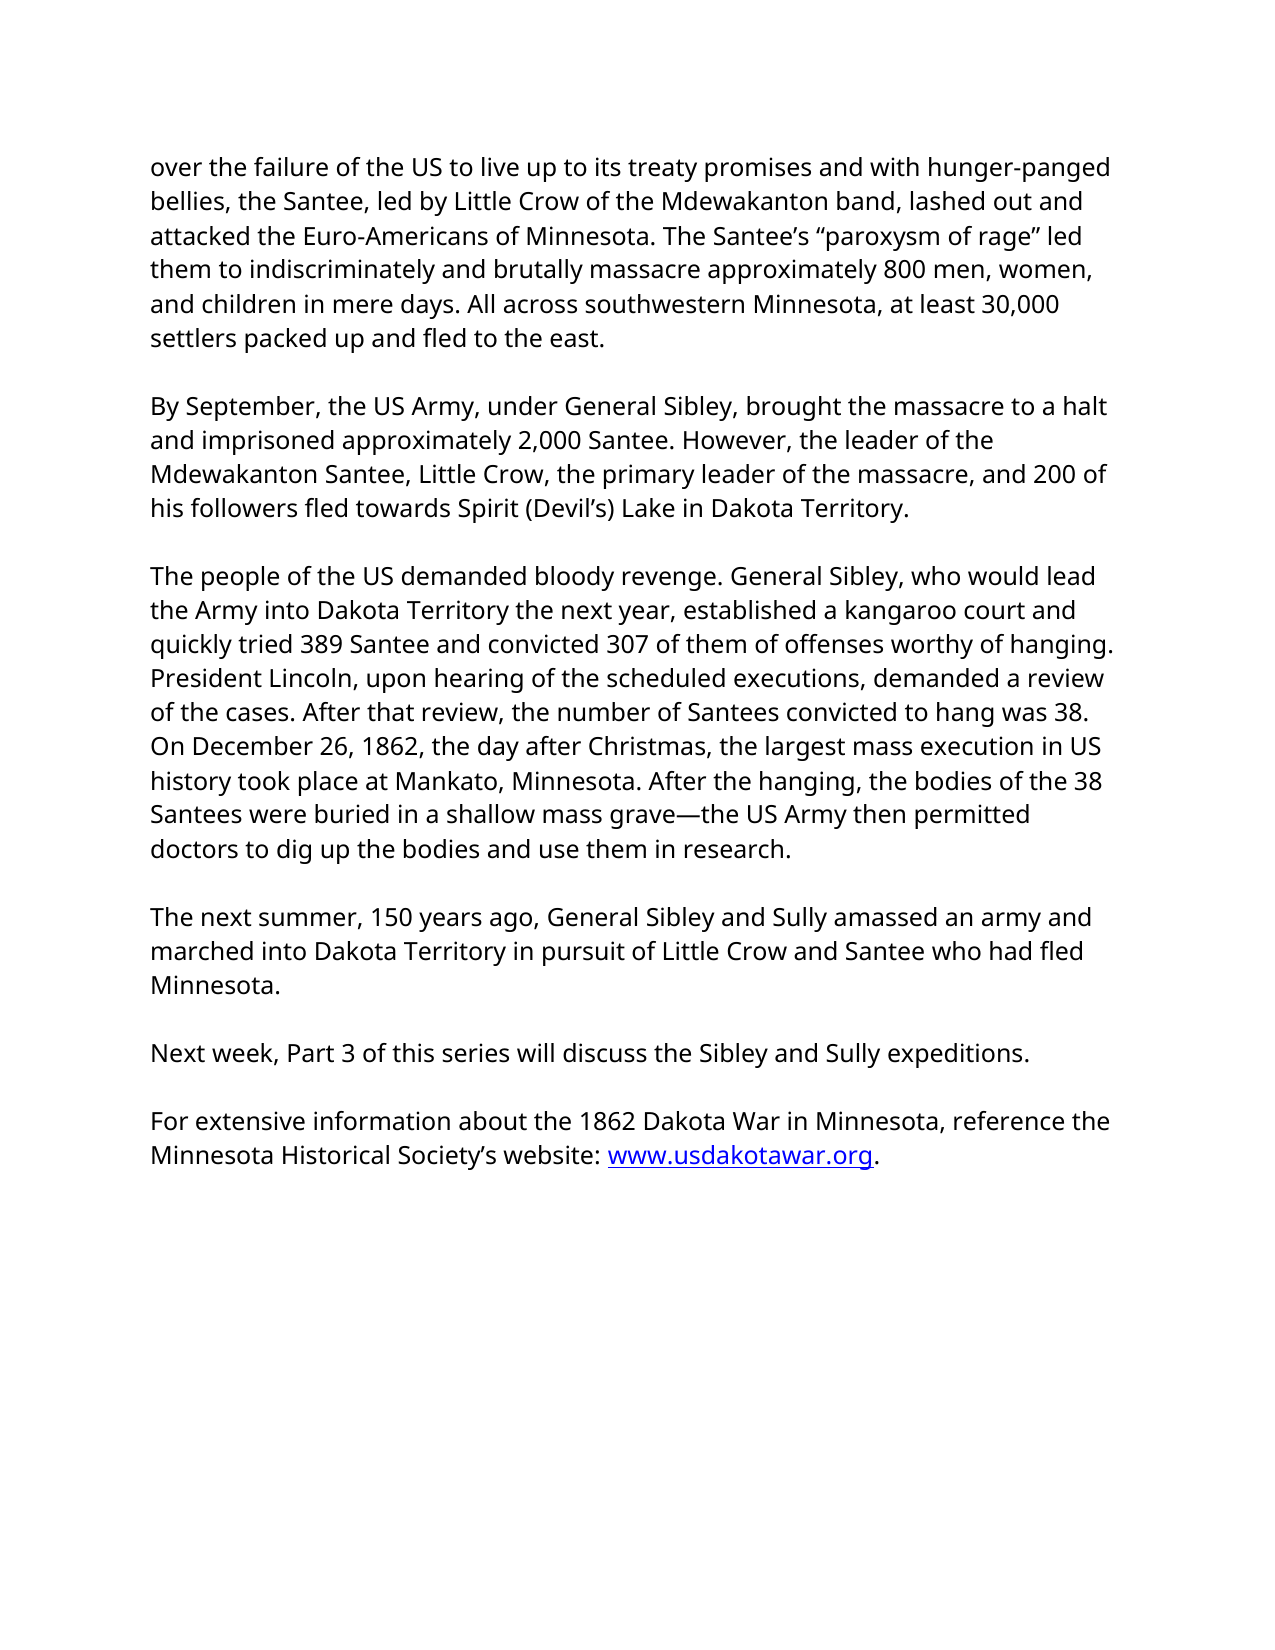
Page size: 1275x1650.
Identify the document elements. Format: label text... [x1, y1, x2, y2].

text By September, the US Army, under General Sibley, brought the massacre to a halt and imprisoned approximately 2,000 Santee. However, the leader of the Mdewakanton Santee, Little Crow, the primary leader of the massacre, and 200 of his followers fled towards Spirit (Devil’s) Lake in Dakota Territory. [150, 388, 1125, 525]
text The people of the US demanded bloody revenge. General Sibley, who would lead the Army into Dakota Territory the next year, established a kangaroo court and quickly tried 389 Santee and convicted 307 of them of offenses worthy of hanging. President Lincoln, upon hearing of the scheduled executions, demanded a review of the cases. After that review, the number of Santees convicted to hang was 38. On December 26, 1862, the day after Christmas, the largest mass execution in US history took place at Mankato, Minnesota. After the hanging, the bodies of the 38 Santees were buried in a shallow mass grave—the US Army then permitted doctors to dig up the bodies and use them in research. [150, 559, 1125, 865]
text For extensive information about the 1862 Dakota War in Minnesota, reference the Minnesota Historical Society’s website: www.usdakotawar.org. [150, 1104, 1125, 1172]
text The next summer, 150 years ago, General Sibley and Sully amassed an army and marched into Dakota Territory in pursuit of Little Crow and Santee who had fled Minnesota. [150, 899, 1125, 1002]
text Next week, Part 3 of this series will discuss the Sibley and Sully expeditions. [150, 1036, 1125, 1070]
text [150, 150, 1125, 354]
